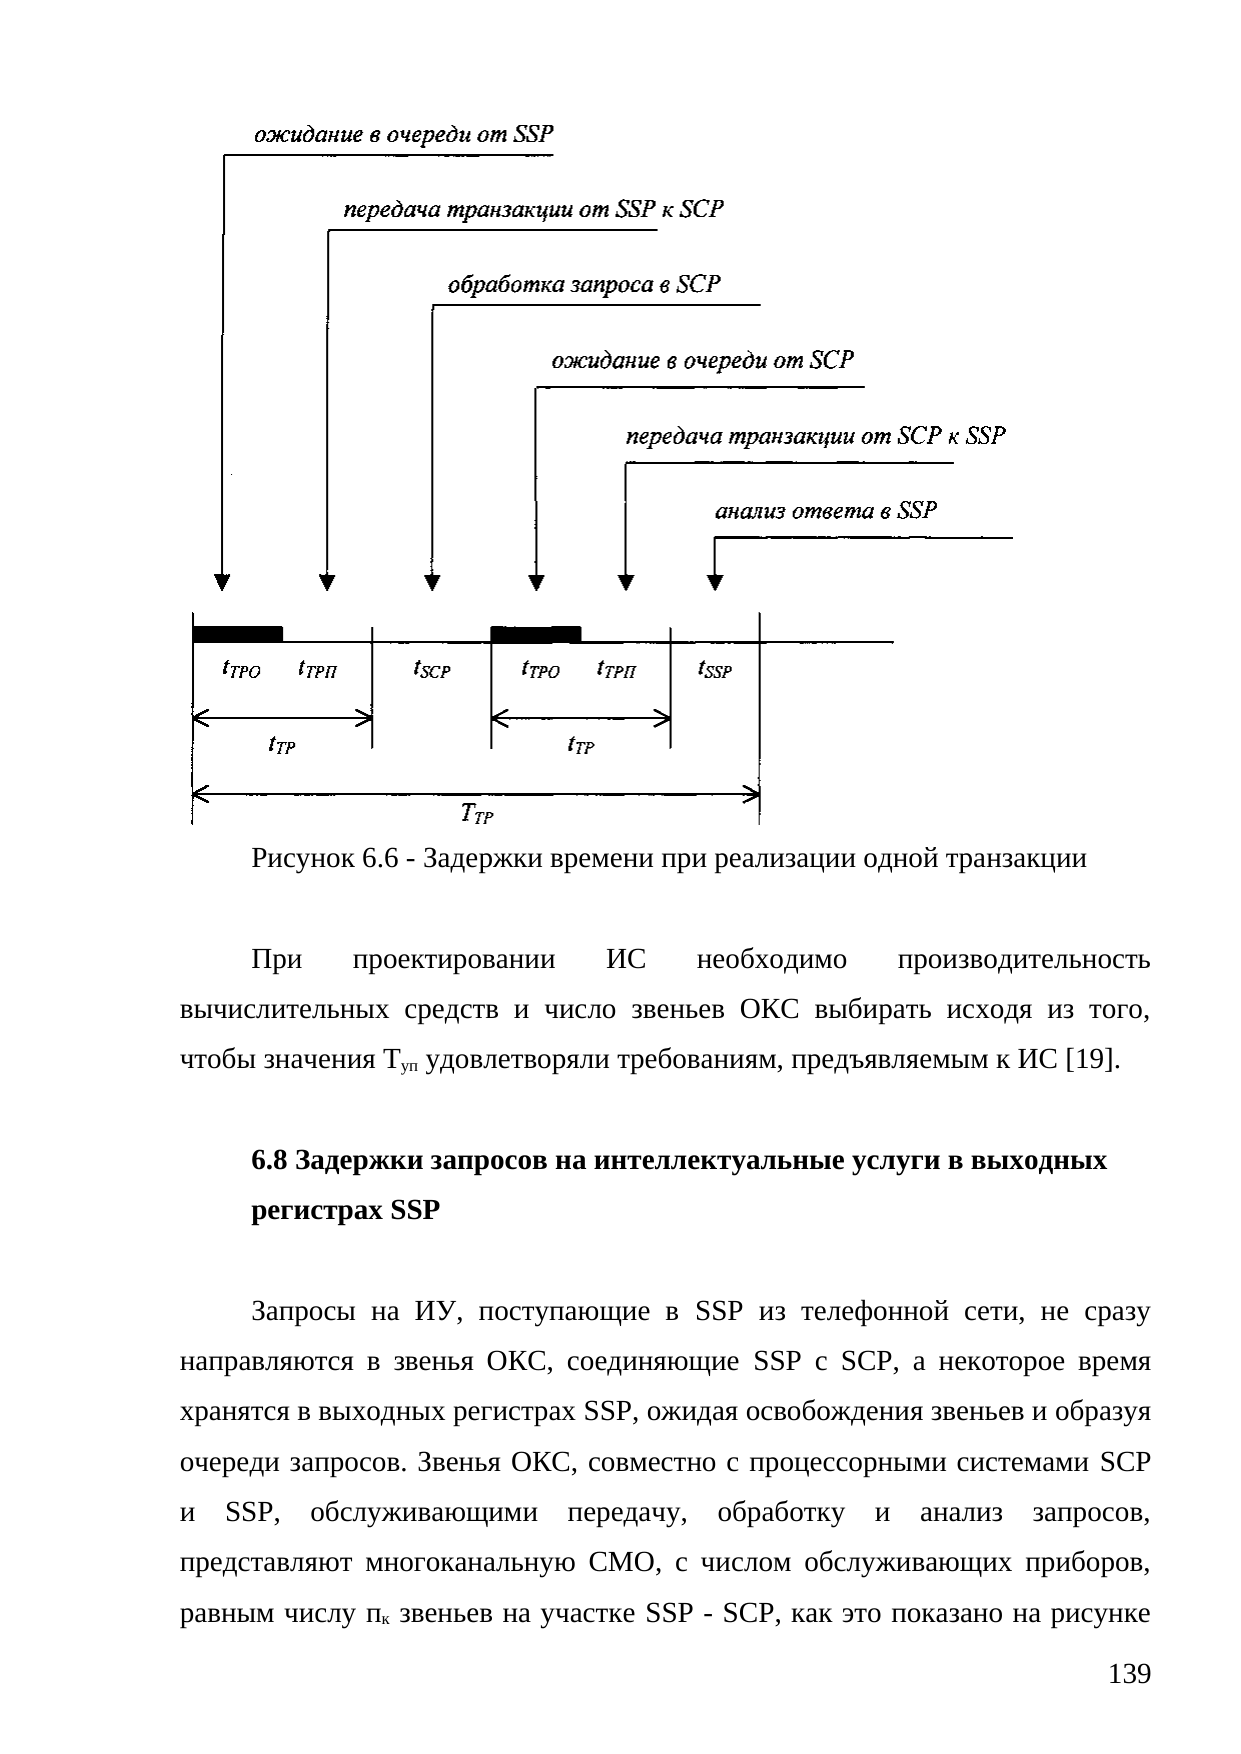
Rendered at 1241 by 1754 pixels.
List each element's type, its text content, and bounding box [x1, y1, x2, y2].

picture [177, 118, 1028, 840]
text 6.8 Задержки запросов на интеллектуальные услуги в выходных регистрах SSP [251, 1142, 1151, 1226]
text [179, 1293, 1151, 1628]
text Рисунок 6.6 - Задержки времени при реализации одной транзакции [179, 840, 1151, 874]
text При проектировании ИС необходимо производительность вычислительных средств и число звеньев ОКС выбирать исходя из того, чтобы значения Туп удовлетворяли требованиям, предъявляемым к ИС [19]. [179, 941, 1151, 1075]
